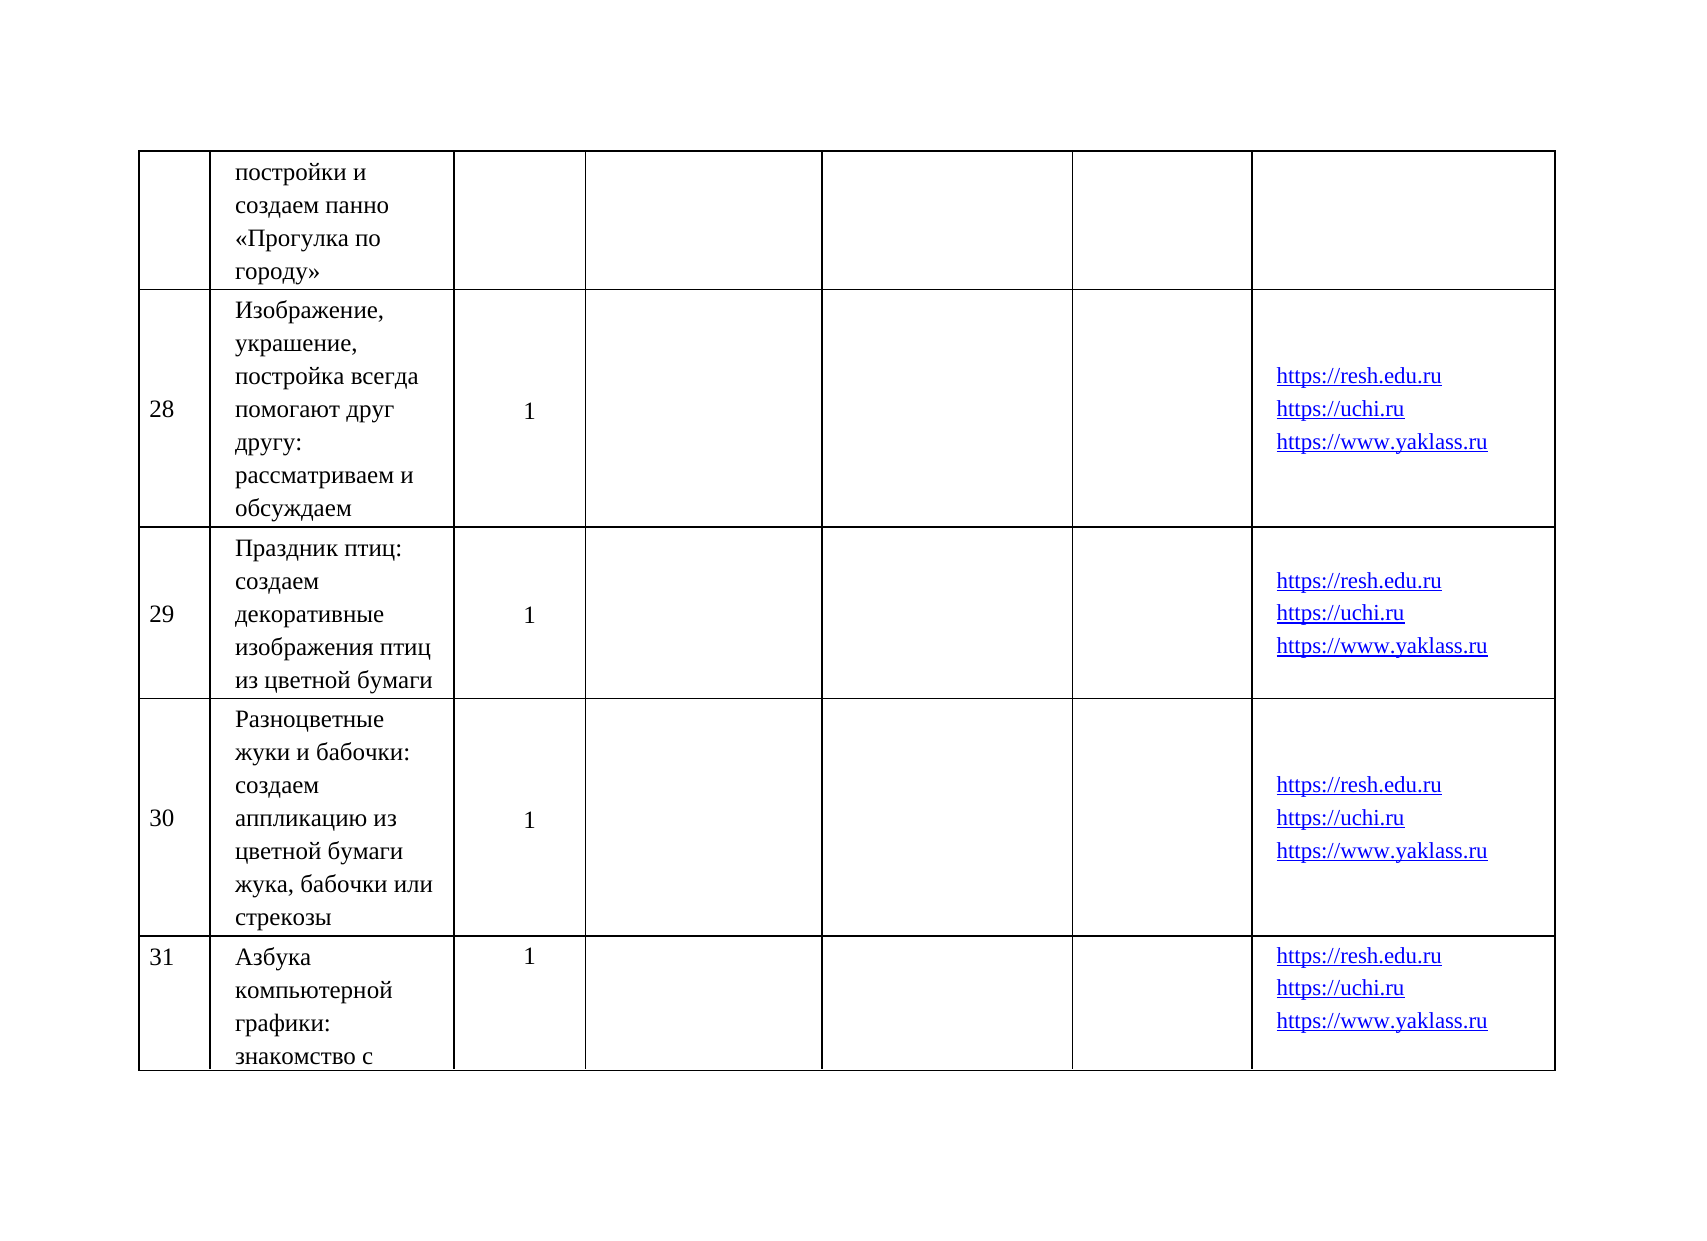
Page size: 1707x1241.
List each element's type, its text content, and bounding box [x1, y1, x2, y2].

table_cell [586, 937, 821, 1069]
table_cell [1253, 152, 1554, 288]
table_cell 1 [455, 937, 585, 1069]
table_cell 1 [455, 699, 585, 935]
table_cell Разноцветные жуки и бабочки: создаем аппликацию из цветной бумаги жука, бабочки или стрекозы [211, 699, 453, 935]
table_cell [586, 528, 821, 697]
table_cell [1073, 937, 1251, 1069]
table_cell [211, 152, 453, 288]
table_cell [1073, 290, 1251, 526]
table_cell 28 [140, 290, 209, 526]
table_cell 1 [455, 152, 585, 288]
table_cell [823, 699, 1072, 935]
table_cell 31 [140, 937, 209, 1069]
table_cell [1073, 699, 1251, 935]
table_cell [823, 290, 1072, 526]
table_cell 1 [455, 290, 585, 526]
table_cell [586, 152, 821, 288]
table_cell Праздник птиц: создаем декоративные изображения птиц из цветной бумаги [211, 528, 453, 697]
table_cell [823, 937, 1072, 1069]
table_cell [211, 937, 453, 1069]
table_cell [1253, 937, 1554, 1069]
table_cell [823, 152, 1072, 288]
table_cell [586, 290, 821, 526]
table_cell https://resh.edu.ru https://uchi.ru https://www.yaklass.ru [1253, 699, 1554, 935]
table_cell Изображение, украшение, постройка всегда помогают друг другу: рассматриваем и обсуждаем [211, 290, 453, 526]
table_cell 27 [140, 152, 209, 288]
table_cell [1073, 152, 1251, 288]
table_cell 29 [140, 528, 209, 697]
table_cell [823, 528, 1072, 697]
table_cell [1073, 528, 1251, 697]
table_cell [586, 699, 821, 935]
table_cell 30 [140, 699, 209, 935]
table_cell https://resh.edu.ru https://uchi.ru https://www.yaklass.ru [1253, 528, 1554, 697]
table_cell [1253, 290, 1554, 526]
table_cell 1 [455, 528, 585, 697]
